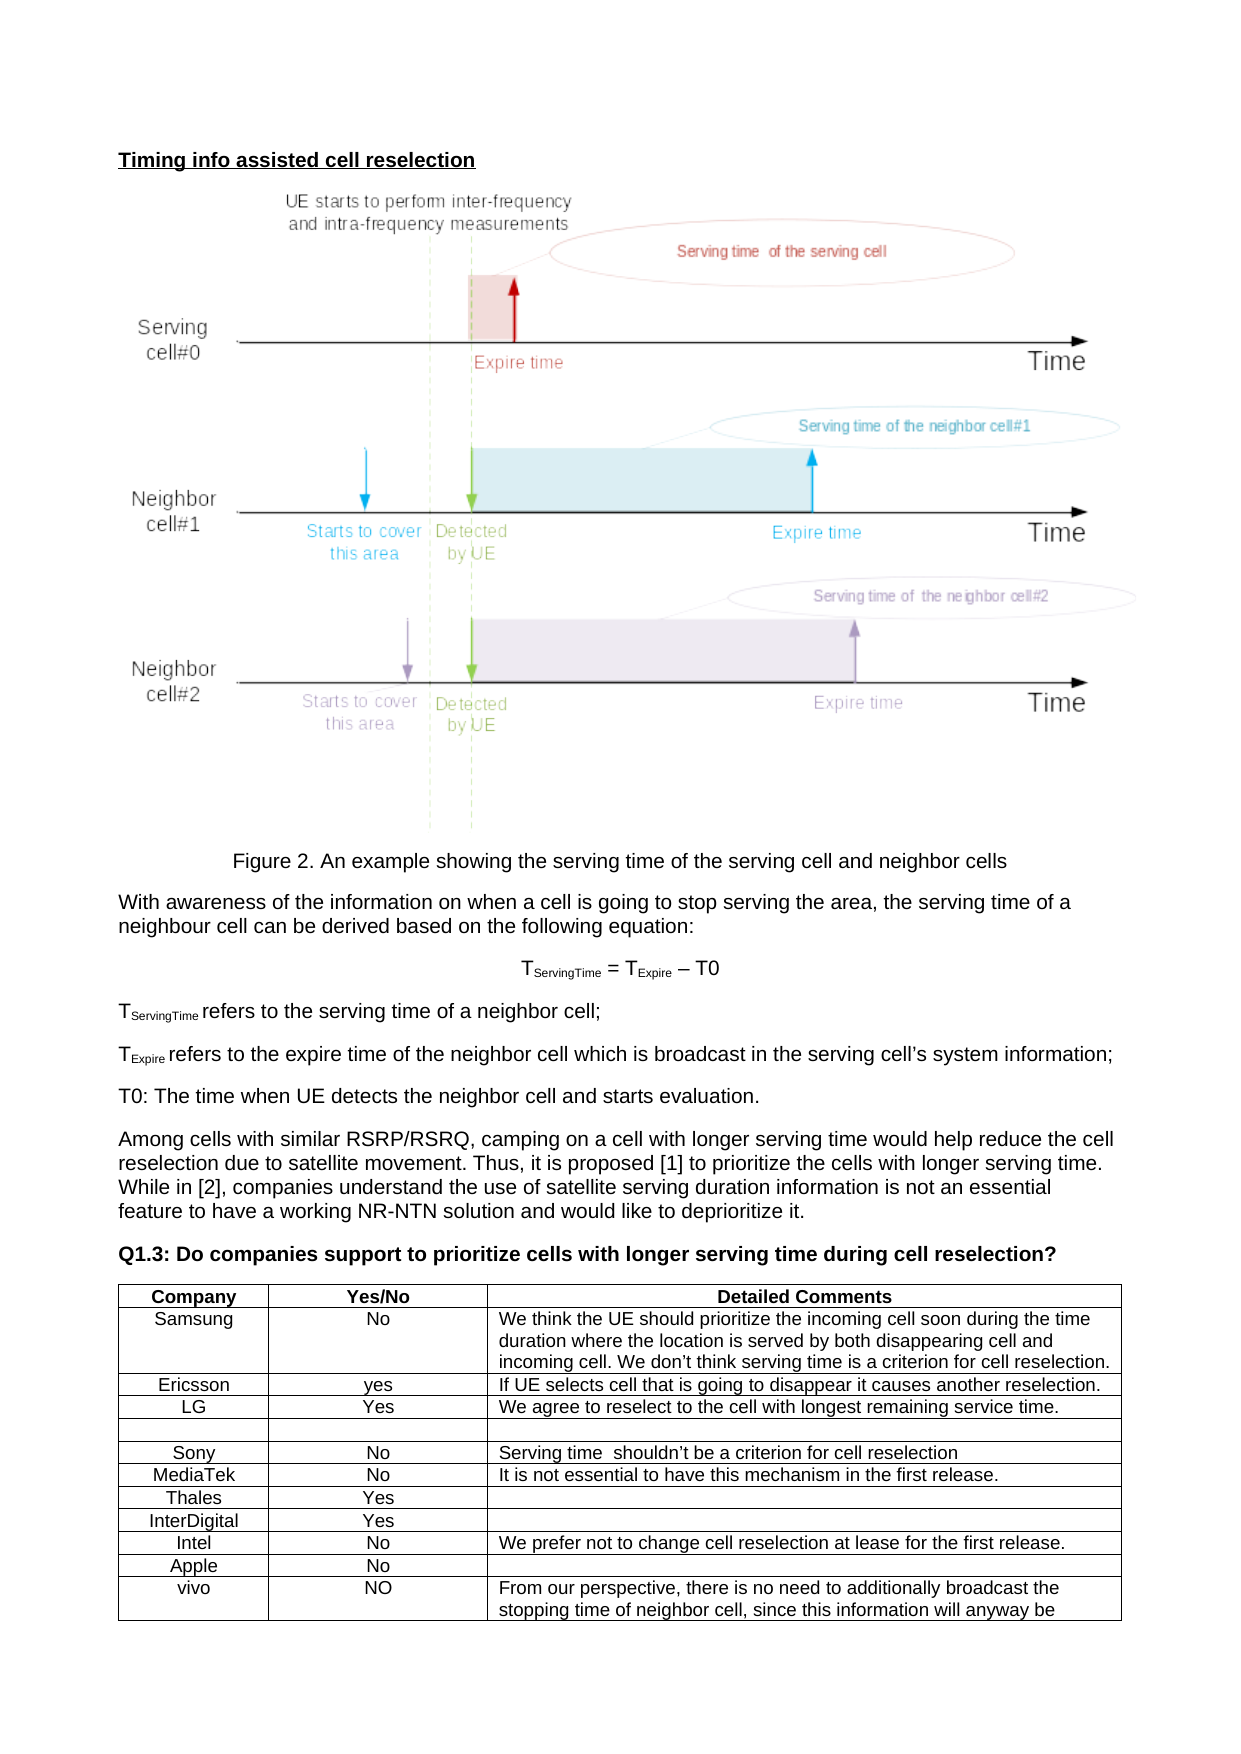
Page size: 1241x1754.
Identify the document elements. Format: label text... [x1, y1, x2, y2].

table_cell [488, 1487, 1121, 1508]
text Q1.3: Do companies support to prioritize cells with longer serving time during cell reselection? [118, 1242, 1122, 1266]
table_header Company [119, 1285, 268, 1307]
table_cell Intel [119, 1532, 268, 1553]
table_cell [269, 1419, 487, 1441]
table_header Yes/No [269, 1285, 487, 1307]
text With awareness of the information on when a cell is going to stop serving the area, the serving time of a neighbour cell can be derived based on the following equation: [118, 889, 1122, 937]
table_cell [488, 1419, 1121, 1441]
table_cell Serving time shouldn’t be a criterion for cell reselection [488, 1442, 1121, 1463]
table_cell Ericsson [119, 1374, 268, 1395]
text TServingTime = TExpire – T0 [118, 956, 1122, 980]
table_cell No [269, 1442, 487, 1463]
table_cell [488, 1509, 1121, 1531]
text TServingTime refers to the serving time of a neighbor cell; [118, 999, 1122, 1023]
table_header Detailed Comments [488, 1285, 1121, 1307]
table_cell No [269, 1308, 487, 1373]
table_cell Sony [119, 1442, 268, 1463]
subtitle Timing info assisted cell reselection [118, 147, 1122, 171]
table_cell Yes [269, 1396, 487, 1418]
table_cell If UE selects cell that is going to disappear it causes another reselection. [488, 1374, 1121, 1395]
table_cell Samsung [119, 1308, 268, 1373]
text Figure 2. An example showing the serving time of the serving cell and neighbor cells [118, 190, 1122, 873]
table_cell Thales [119, 1487, 268, 1508]
table_cell Yes [269, 1509, 487, 1531]
table_cell No [269, 1464, 487, 1486]
table_cell Apple [119, 1555, 268, 1576]
table_cell It is not essential to have this mechanism in the first release. [488, 1464, 1121, 1486]
text Among cells with similar RSRP/RSRQ, camping on a cell with longer serving time would help reduce the cell reselection due to satellite movement. Thus, it is proposed [1] to prioritize the cells with longer serving time. While in [2], companies understand the use of satellite serving duration information is not an essential feature to have a working NR-NTN solution and would like to deprioritize it. [118, 1127, 1122, 1223]
table_cell We think the UE should prioritize the incoming cell soon during the time duration where the location is served by both disappearing cell and incoming cell. We don’t think serving time is a criterion for cell reselection. [488, 1308, 1121, 1373]
table_cell NO [269, 1577, 487, 1620]
table_cell [119, 1419, 268, 1441]
table_cell InterDigital [119, 1509, 268, 1531]
table_cell No [269, 1532, 487, 1553]
table_cell Yes [269, 1487, 487, 1508]
text TExpire refers to the expire time of the neighbor cell which is broadcast in the serving cell’s system information; [118, 1042, 1122, 1066]
table_cell [488, 1555, 1121, 1576]
table_cell No [269, 1555, 487, 1576]
table_cell MediaTek [119, 1464, 268, 1486]
table_cell We agree to reselect to the cell with longest remaining service time. [488, 1396, 1121, 1418]
table_cell We prefer not to change cell reselection at lease for the first release. [488, 1532, 1121, 1553]
text T0: The time when UE detects the neighbor cell and starts evaluation. [118, 1084, 1122, 1108]
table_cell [488, 1577, 1121, 1620]
table_cell yes [269, 1374, 487, 1395]
table_cell vivo [119, 1577, 268, 1620]
table_cell LG [119, 1396, 268, 1418]
